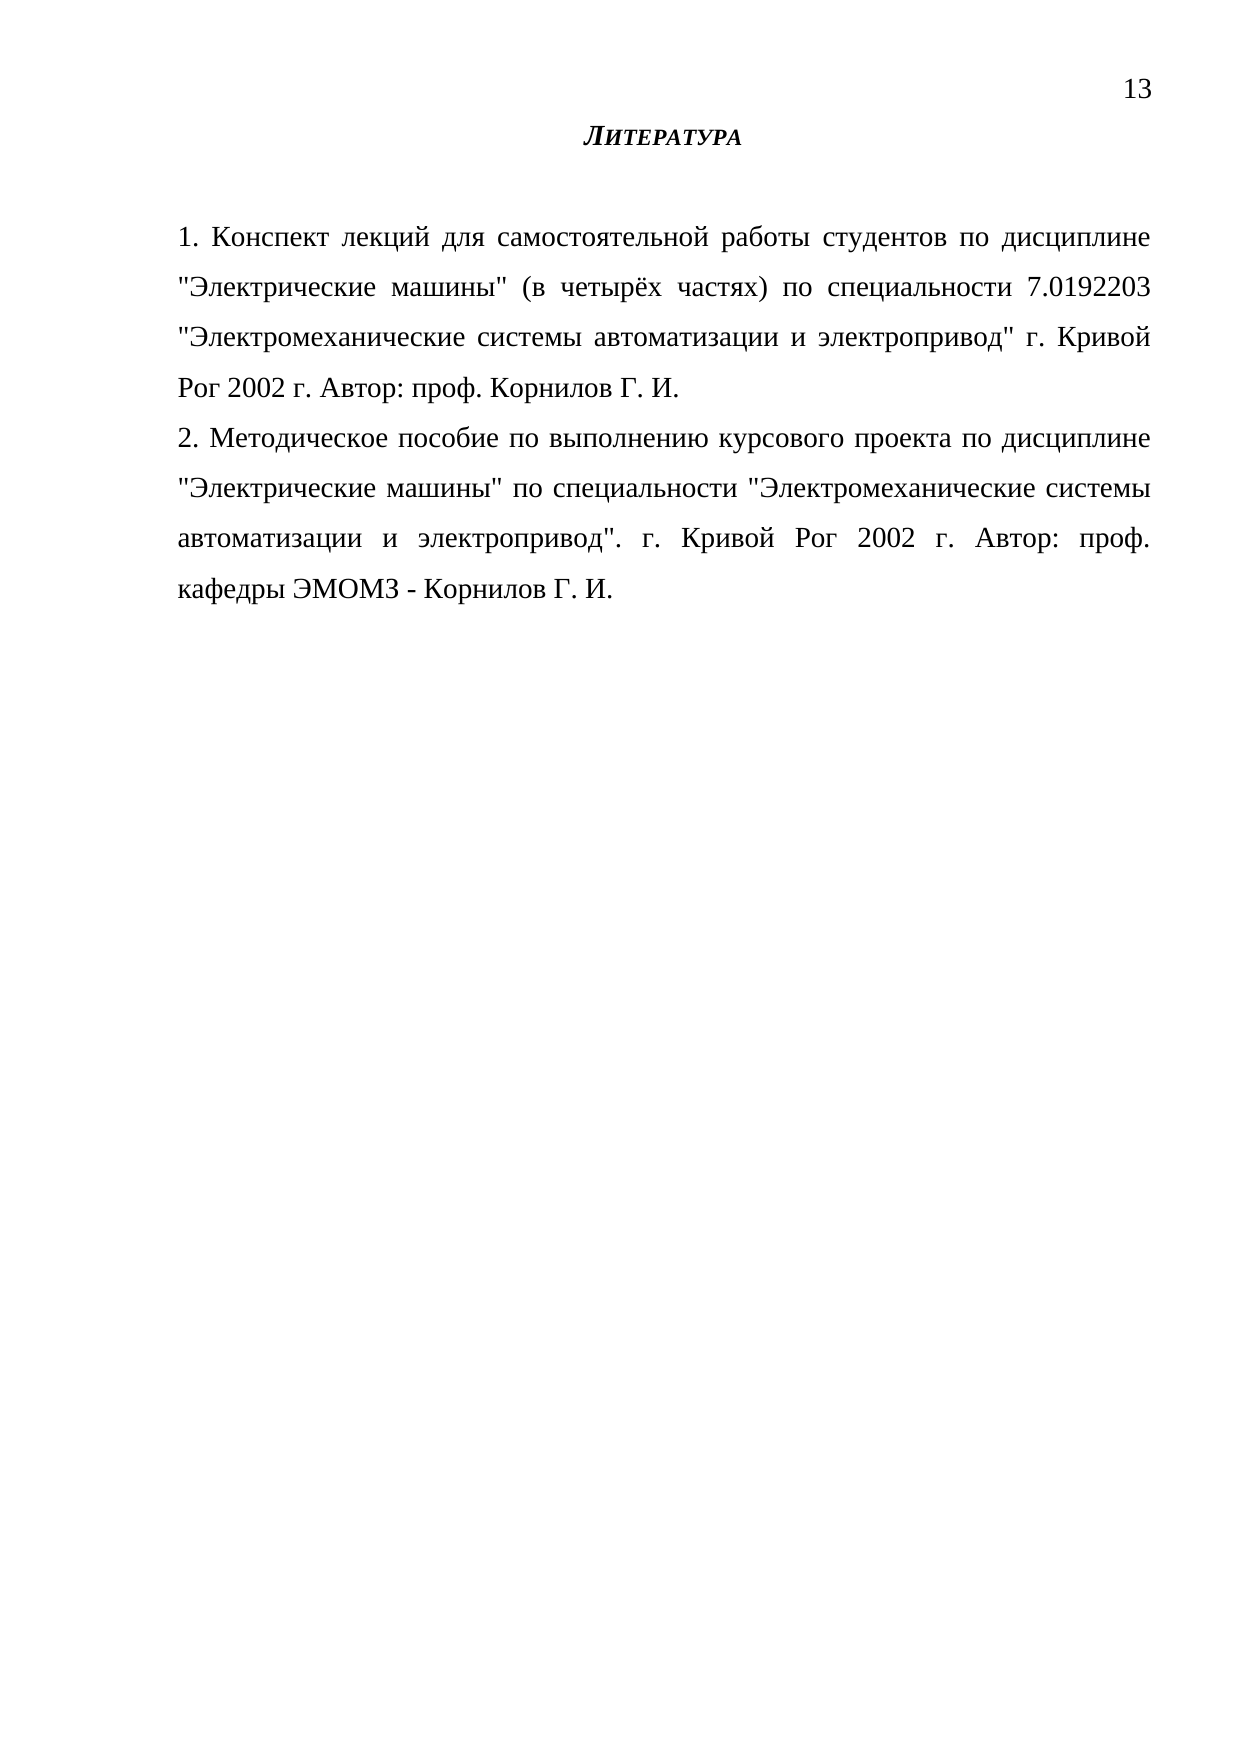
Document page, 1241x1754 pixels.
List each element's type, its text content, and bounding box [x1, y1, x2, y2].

text 1. Конспект лекций для самостоятельной работы студентов по дисциплине "Электрические машины" (в четырёх частях) по специальности 7.0192203 "Электромеханические системы автоматизации и электропривод" г. Кривой Рог . Автор: проф. Корнилов Г. И. [177, 219, 1152, 403]
subtitle Литература [177, 118, 1152, 152]
text 2. Методическое пособие по выполнению курсового проекта по дисциплине "Электрические машины" по специальности "Электромеханические системы автоматизации и электропривод". г. Кривой Рог . Автор: проф. кафедры ЭМОМЗ - Корнилов Г. И. [177, 420, 1152, 604]
